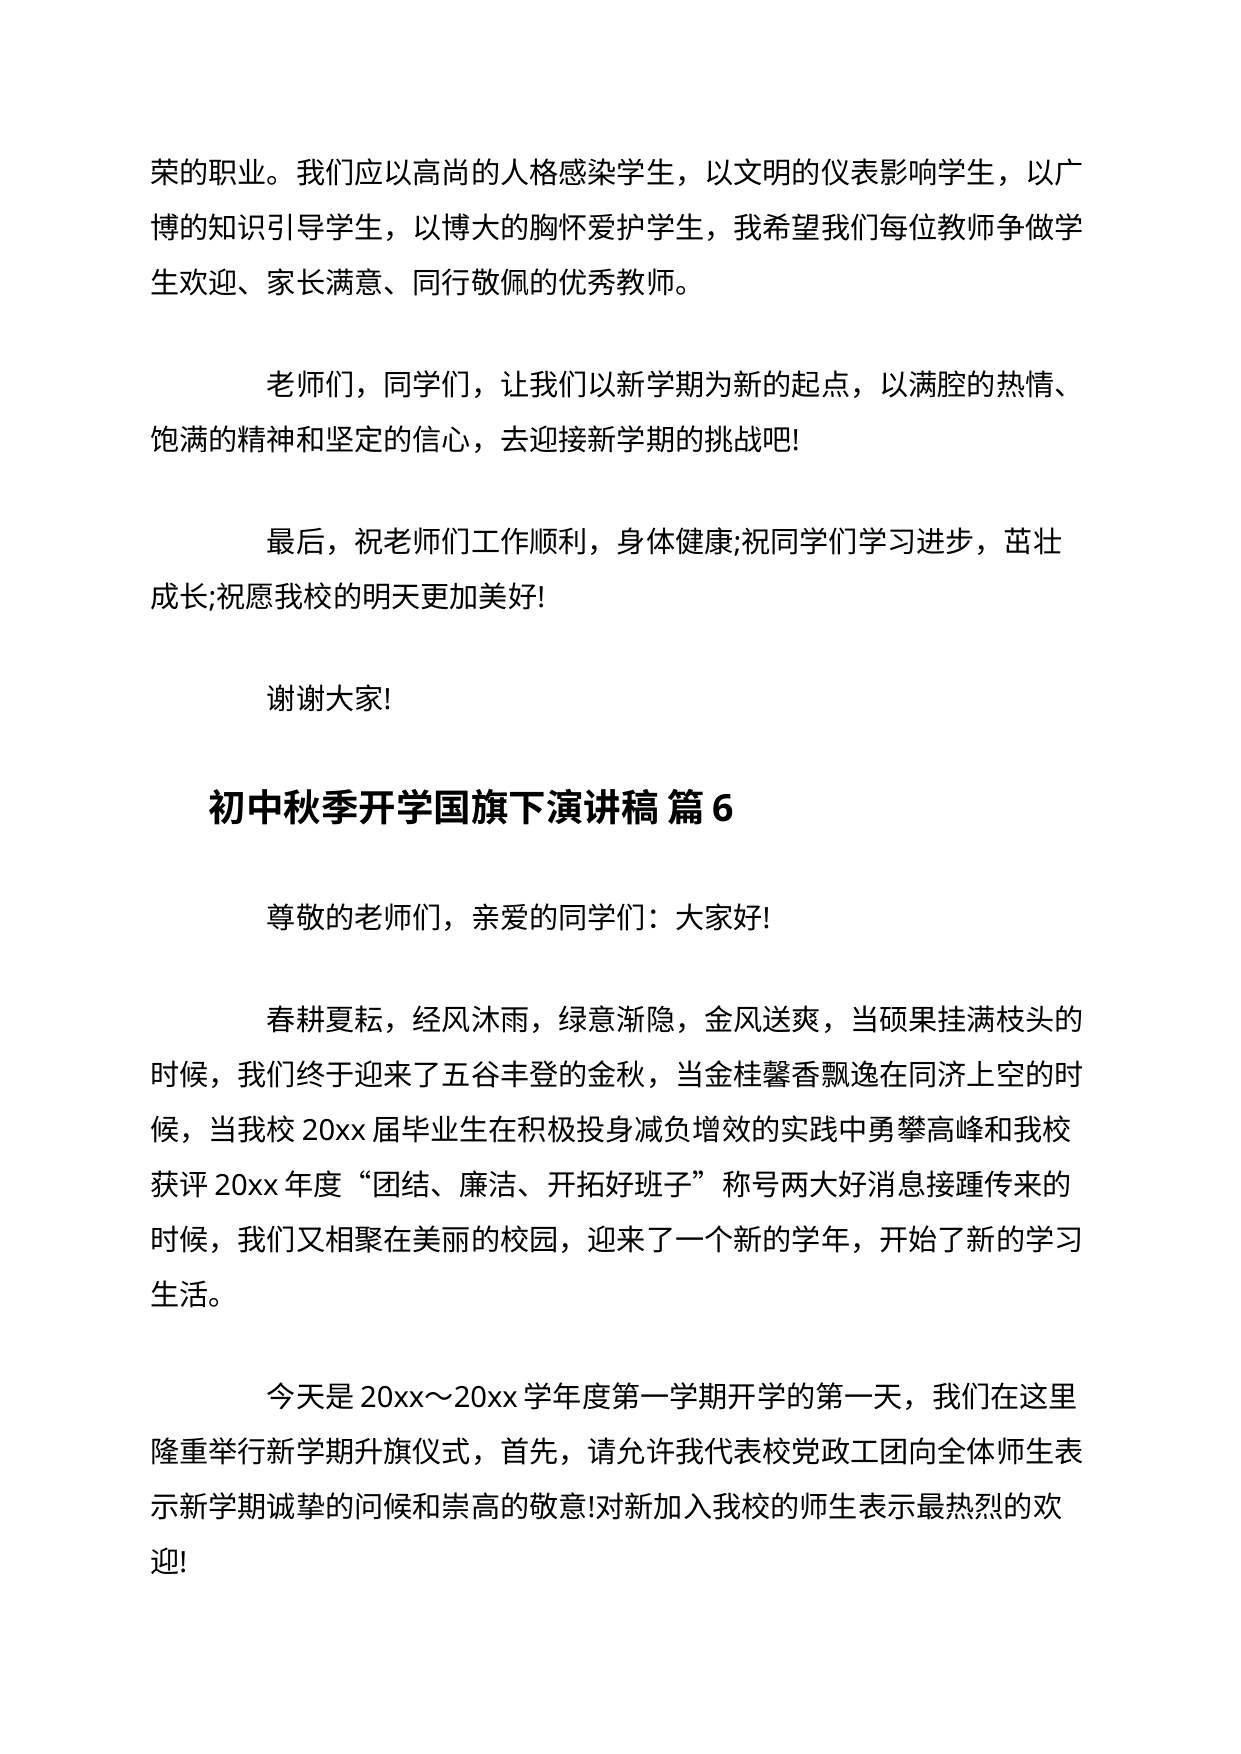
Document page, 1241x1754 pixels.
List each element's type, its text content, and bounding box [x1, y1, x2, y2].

text 老师们，同学们，让我们以新学期为新的起点，以满腔的热情、饱满的精神和坚定的信心，去迎接新学期的挑战吧! [150, 362, 1090, 459]
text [150, 150, 1090, 302]
text 初中秋季开学国旗下演讲稿 篇6 [150, 777, 1090, 832]
text 尊敬的老师们，亲爱的同学们：大家好! [150, 895, 1090, 937]
text 今天是20xx～20xx学年度第一学期开学的第一天，我们在这里隆重举行新学期升旗仪式，首先，请允许我代表校党政工团向全体师生表示新学期诚挚的问候和崇高的敬意!对新加入我校的师生表示最热烈的欢迎! [150, 1373, 1090, 1581]
text 谢谢大家! [150, 675, 1090, 718]
text 春耕夏耘，经风沐雨，绿意渐隐，金风送爽，当硕果挂满枝头的时候，我们终于迎来了五谷丰登的金秋，当金桂馨香飘逸在同济上空的时候，当我校20xx届毕业生在积极投身减负增效的实践中勇攀高峰和我校获评20xx年度“团结、廉洁、开拓好班子”称号两大好消息接踵传来的时候，我们又相聚在美丽的校园，迎来了一个新的学年，开始了新的学习生活。 [150, 997, 1090, 1314]
text 最后，祝老师们工作顺利，身体健康;祝同学们学习进步，茁壮成长;祝愿我校的明天更加美好! [150, 518, 1090, 616]
